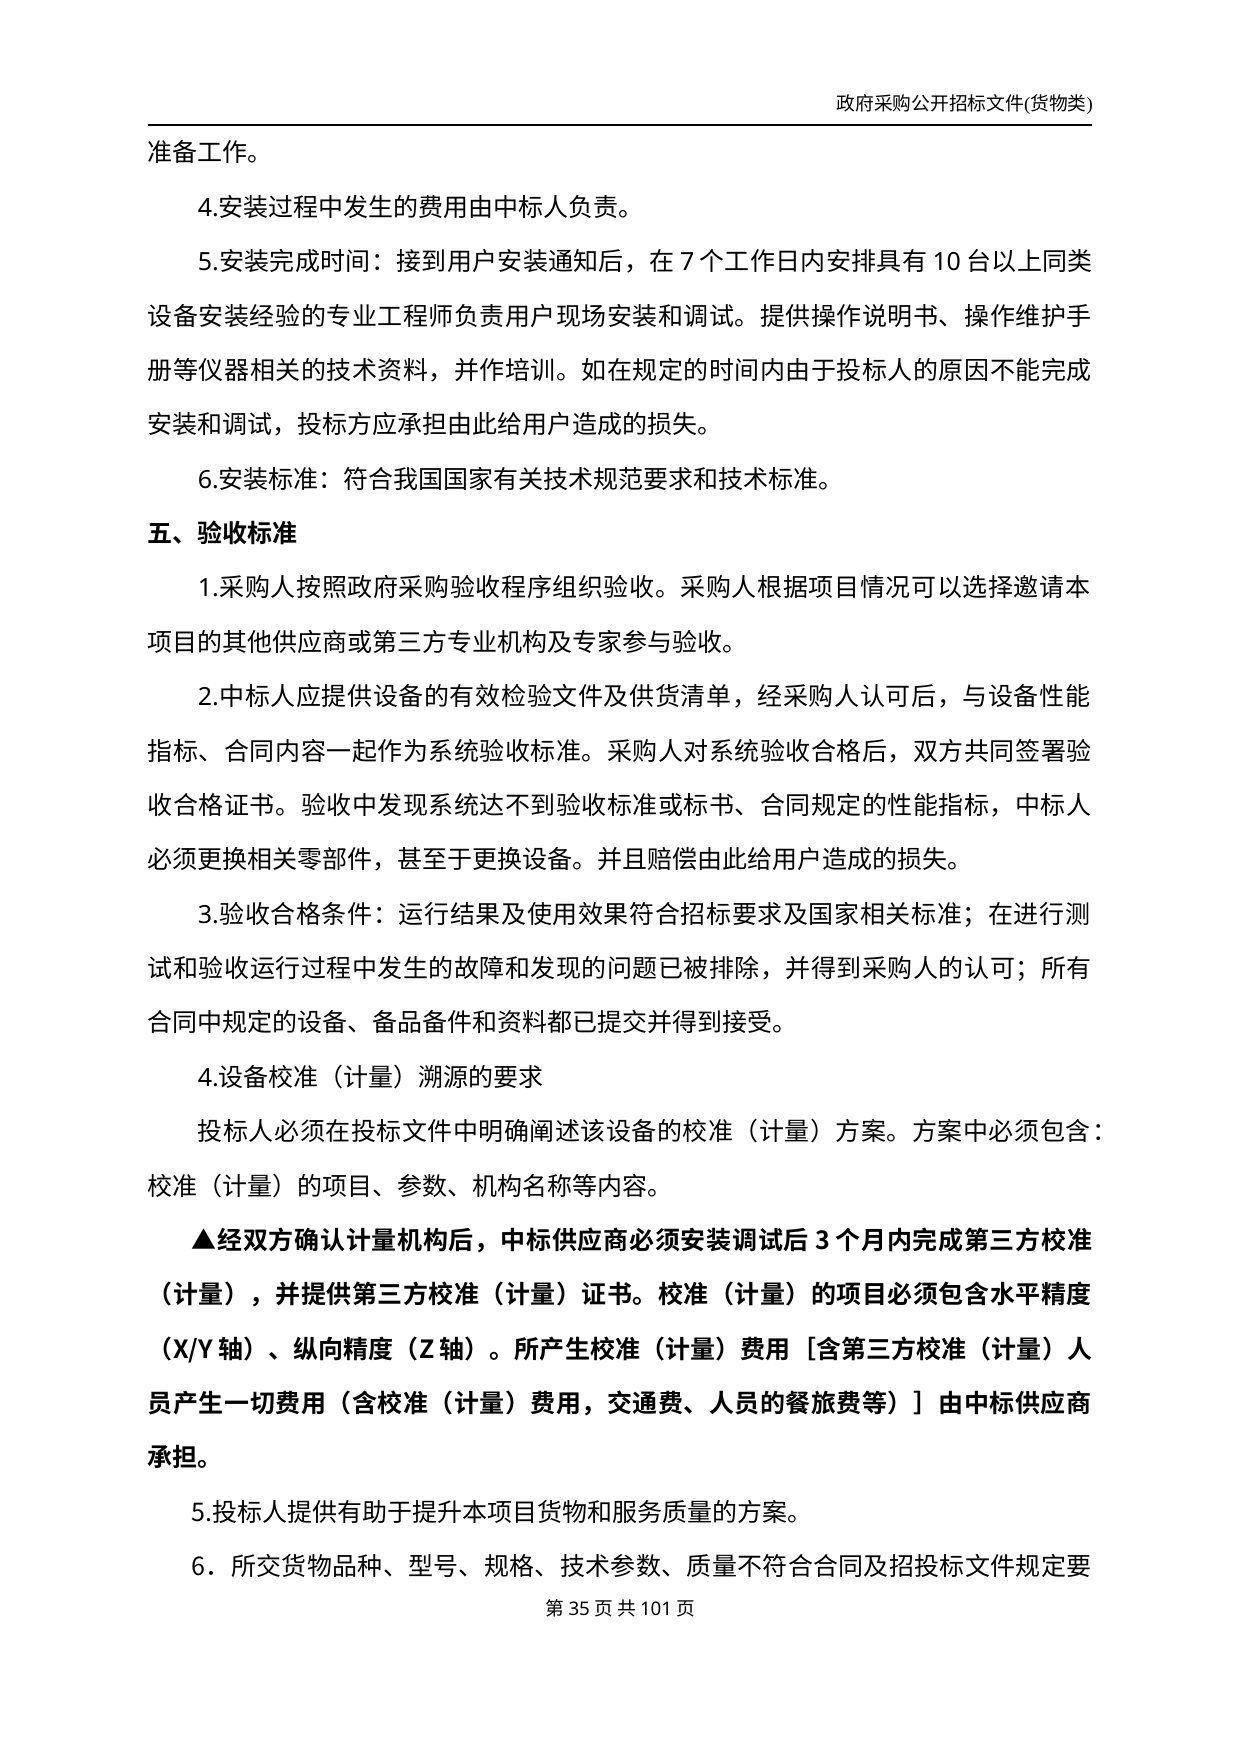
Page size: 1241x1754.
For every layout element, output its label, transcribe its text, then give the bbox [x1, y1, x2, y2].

text ▲经双方确认计量机构后，中标供应商必须安装调试后3个月内完成第三方校准（计量），并提供第三方校准（计量）证书。校准（计量）的项目必须包含水平精度（X/Y轴）、纵向精度（Z轴）。所产生校准（计量）费用［含第三方校准（计量）人员产生一切费用（含校准（计量）费用，交通费、人员的餐旅费等）］由中标供应商承担。 [148, 1220, 1092, 1474]
subtitle 五、验收标准 [148, 513, 1092, 550]
text 5.投标人提供有助于提升本项目货物和服务质量的方案。 [148, 1492, 1092, 1528]
text 1.采购人按照政府采购验收程序组织验收。采购人根据项目情况可以选择邀请本项目的其他供应商或第三方专业机构及专家参与验收。 [148, 568, 1092, 658]
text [148, 1547, 1092, 1583]
text 5.安装完成时间：接到用户安装通知后，在7个工作日内安排具有10台以上同类设备安装经验的专业工程师负责用户现场安装和调试。提供操作说明书、操作维护手册等仪器相关的技术资料，并作培训。如在规定的时间内由于投标人的原因不能完成安装和调试，投标方应承担由此给用户造成的损失。 [148, 242, 1092, 441]
text 投标人必须在投标文件中明确阐述该设备的校准（计量）方案。方案中必须包含：校准（计量）的项目、参数、机构名称等内容。 [148, 1112, 1092, 1202]
text 2.中标人应提供设备的有效检验文件及供货清单，经采购人认可后，与设备性能指标、合同内容一起作为系统验收标准。采购人对系统验收合格后，双方共同签署验收合格证书。验收中发现系统达不到验收标准或标书、合同规定的性能指标，中标人必须更换相关零部件，甚至于更换设备。并且赔偿由此给用户造成的损失。 [148, 677, 1092, 876]
text 4.安装过程中发生的费用由中标人负责。 [148, 187, 1092, 223]
text 6.安装标准：符合我国国家有关技术规范要求和技术标准。 [148, 459, 1092, 495]
text 4.设备校准（计量）溯源的要求 [148, 1057, 1092, 1093]
text 3.验收合格条件：运行结果及使用效果符合招标要求及国家相关标准；在进行测试和验收运行过程中发生的故障和发现的问题已被排除，并得到采购人的认可；所有合同中规定的设备、备品备件和资料都已提交并得到接受。 [148, 894, 1092, 1039]
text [148, 133, 1092, 169]
